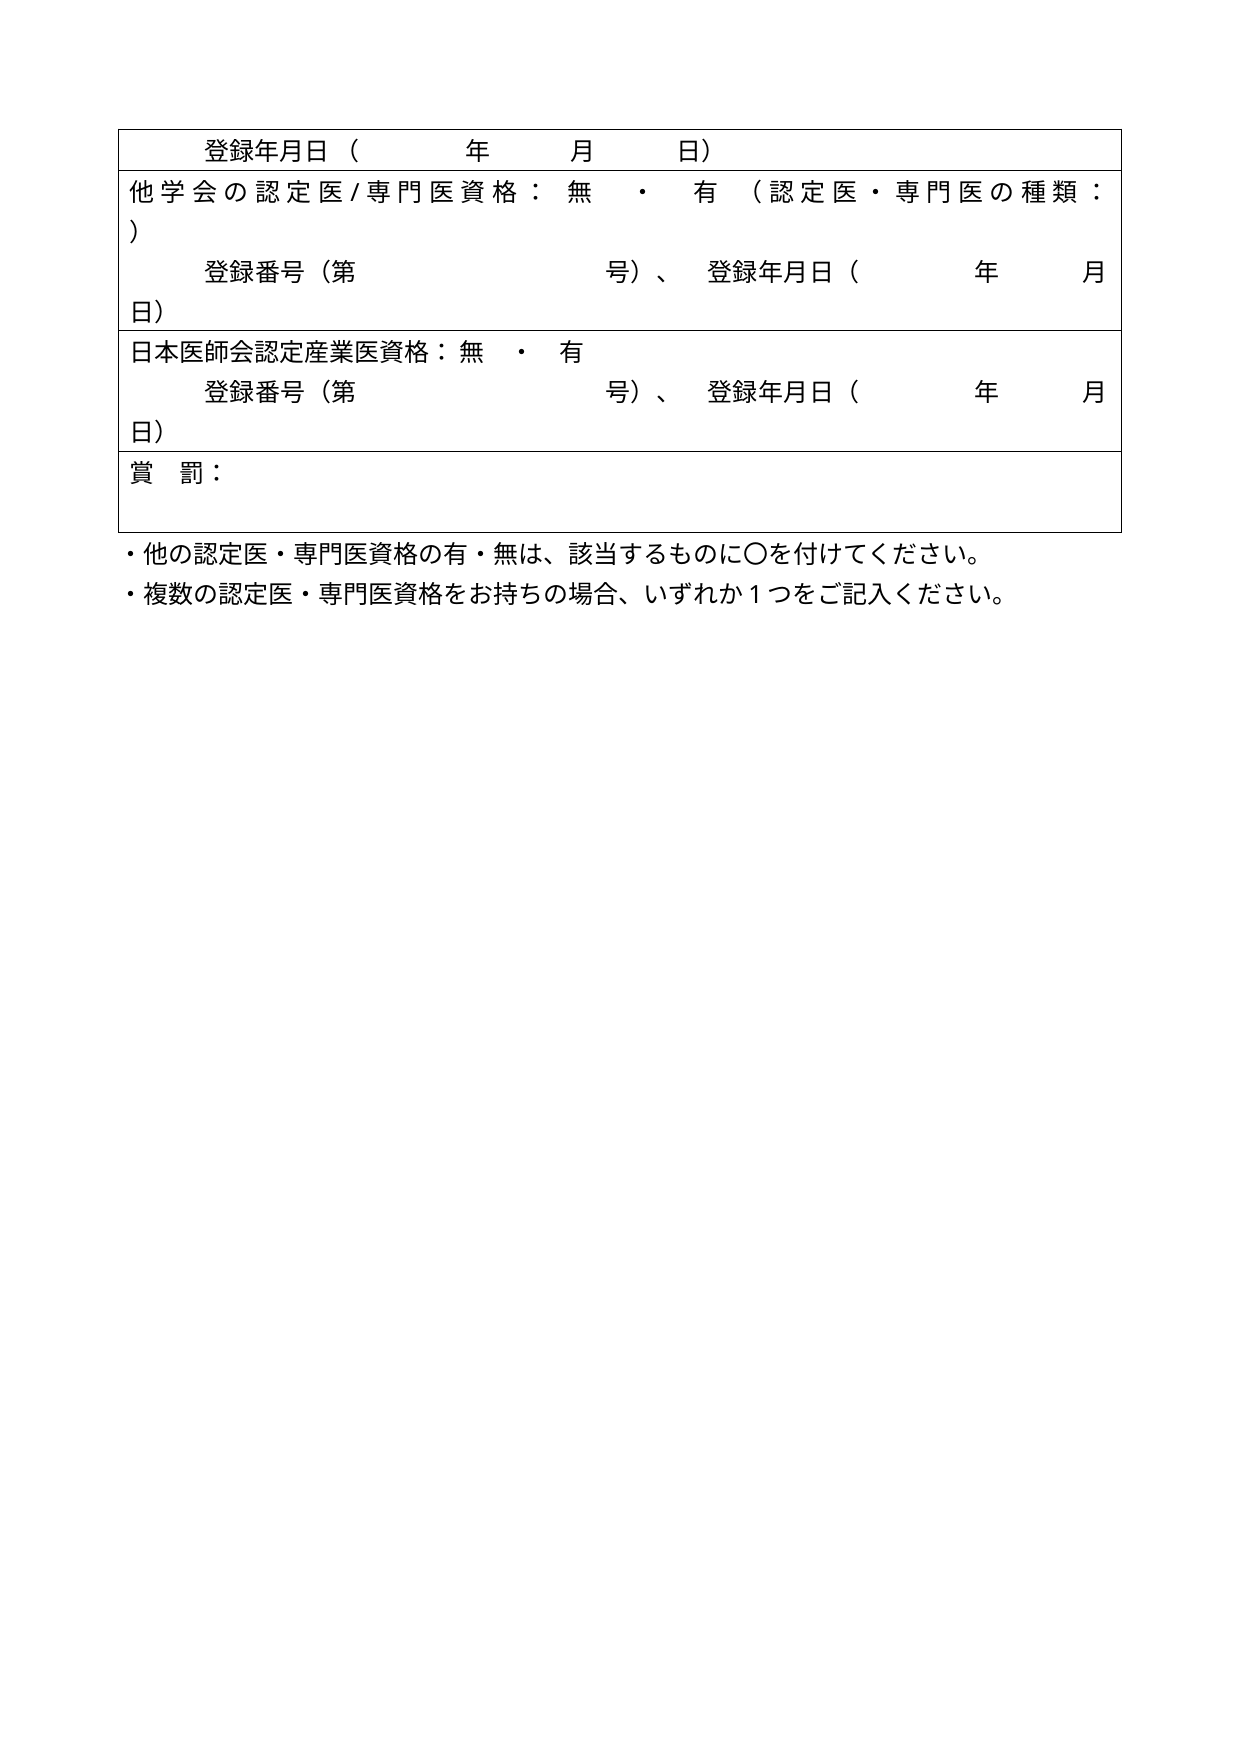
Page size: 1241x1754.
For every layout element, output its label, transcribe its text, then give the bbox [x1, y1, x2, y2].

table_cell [119, 130, 1121, 169]
table_cell 他学会の認定医/専門医資格： 無 ・ 有 （認定医・専門医の種類： ） 登録番号（第 号）、 登録年月日（ 年 月 日） [119, 171, 1121, 330]
table_cell 賞 罰： [119, 452, 1121, 532]
text ・複数の認定医・専門医資格をお持ちの場合、いずれか1つをご記入ください。 [118, 573, 1122, 612]
text ・他の認定医・専門医資格の有・無は、該当するものに〇を付けてください。 [118, 533, 1122, 573]
table_cell 日本医師会認定産業医資格： 無 ・ 有 登録番号（第 号）、 登録年月日（ 年 月 日） [119, 331, 1121, 451]
